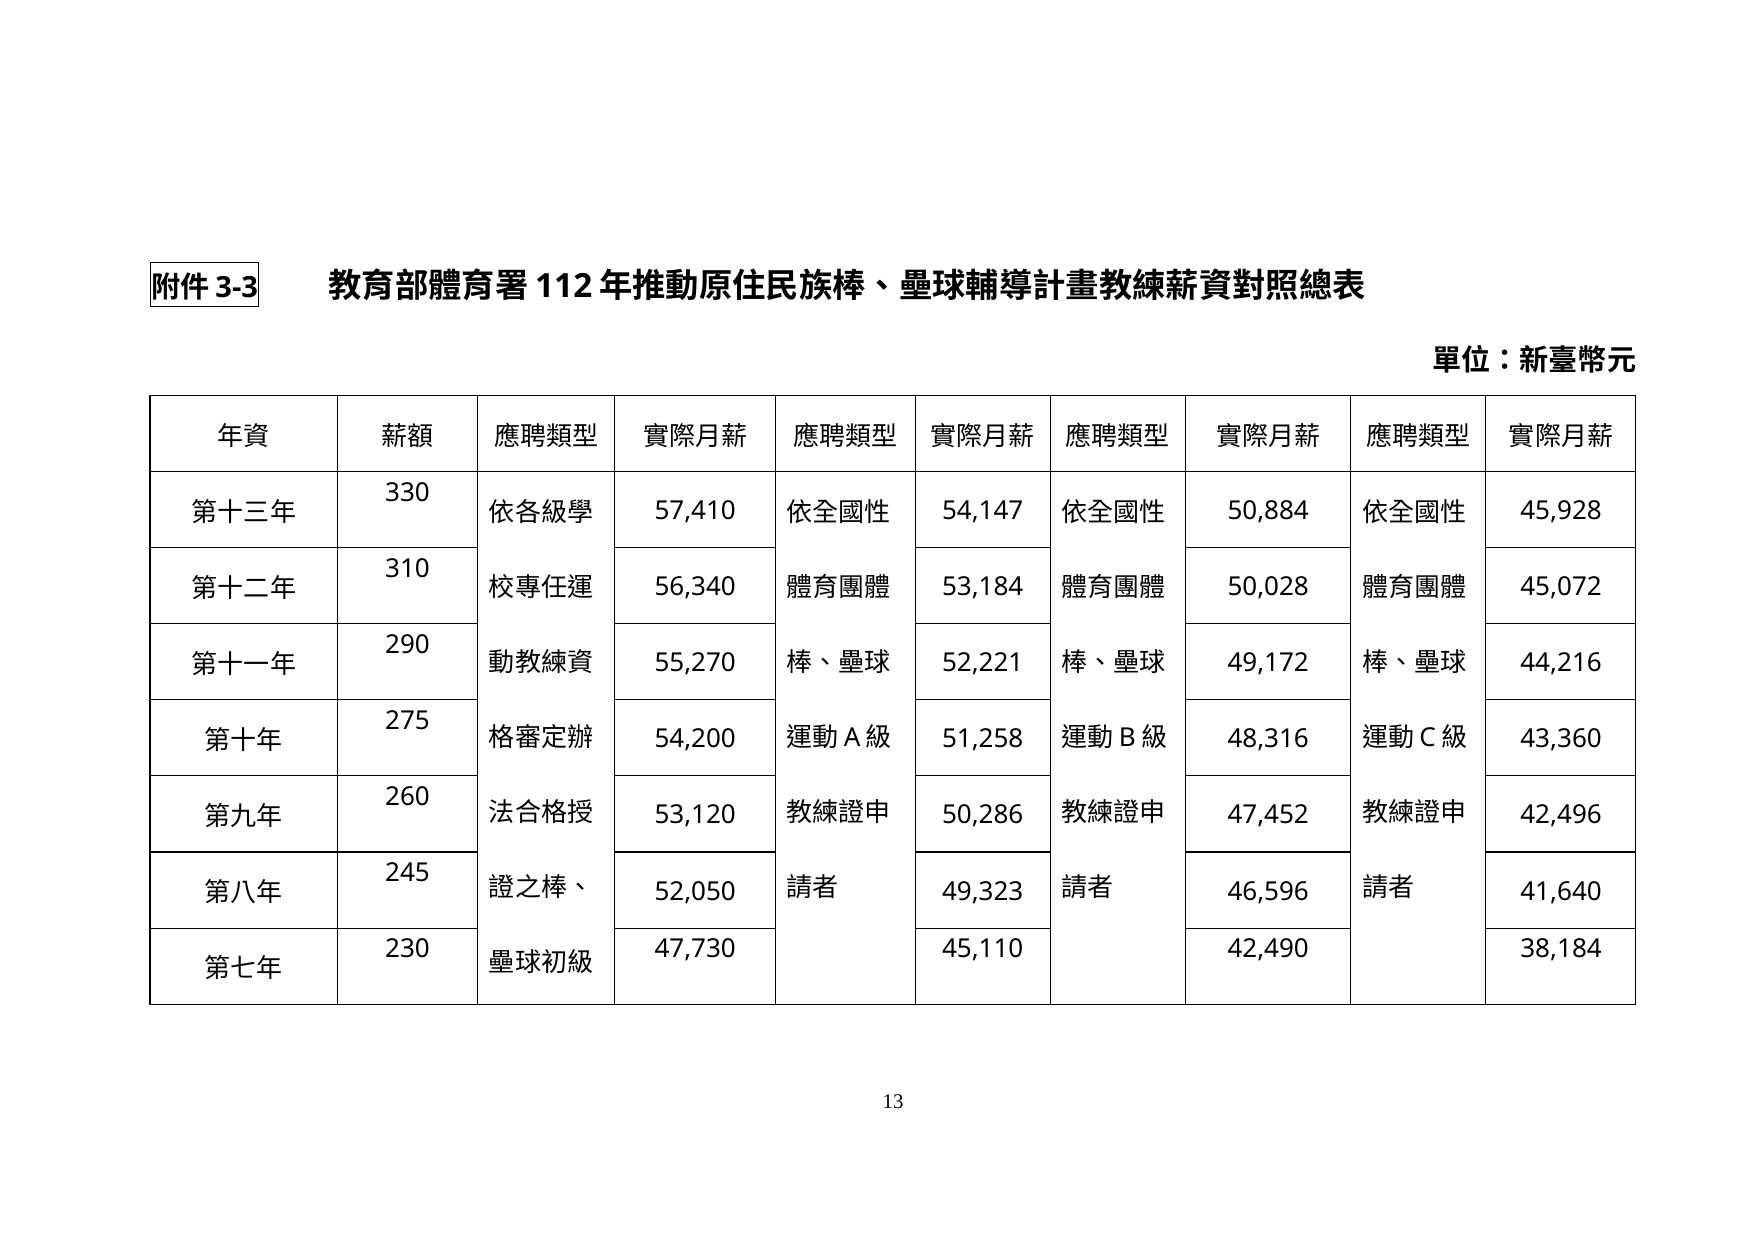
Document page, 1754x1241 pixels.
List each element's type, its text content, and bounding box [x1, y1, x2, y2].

text 單位：新臺幣元 [150, 320, 1636, 395]
table_cell 54,147 [916, 472, 1050, 547]
table_header 實際月薪 [1486, 396, 1635, 471]
table_cell 45,072 [1486, 548, 1635, 623]
table_cell 230 [338, 929, 477, 1003]
table_cell 第九年 [151, 776, 337, 851]
table_cell 53,120 [615, 776, 775, 851]
table_cell 45,928 [1486, 472, 1635, 547]
table_cell 46,596 [1186, 853, 1350, 927]
table_cell 245 [338, 853, 477, 927]
table_cell 45,110 [916, 929, 1050, 1003]
table_cell 52,050 [615, 853, 775, 927]
table_header 應聘類型 [1351, 396, 1485, 471]
table_cell 依全國性體育團體棒、壘球運動B級教練證申請者 [1051, 472, 1185, 1003]
table_header 應聘類型 [1051, 396, 1185, 471]
table_cell 41,640 [1486, 853, 1635, 927]
table_cell 第八年 [151, 853, 337, 927]
table_cell 310 [338, 548, 477, 623]
table_cell 54,200 [615, 700, 775, 775]
table_cell 50,884 [1186, 472, 1350, 547]
table_header 應聘類型 [776, 396, 915, 471]
table_cell 56,340 [615, 548, 775, 623]
table_header 實際月薪 [615, 396, 775, 471]
table_cell 第十三年 [151, 472, 337, 547]
table_cell 47,730 [615, 929, 775, 1003]
table_cell 44,216 [1486, 624, 1635, 699]
table_cell 第十一年 [151, 624, 337, 699]
table_cell 第十年 [151, 700, 337, 775]
text 附件3-3 教育部體育署112年推動原住民族棒、壘球輔導計畫教練薪資對照總表 [150, 245, 1636, 320]
table_cell 第七年 [151, 929, 337, 1003]
table_cell 50,286 [916, 776, 1050, 851]
table_cell 依全國性體育團體棒、壘球運動C級教練證申請者 [1351, 472, 1485, 1003]
table_cell 55,270 [615, 624, 775, 699]
table_header 薪額 [338, 396, 477, 471]
table_cell 42,496 [1486, 776, 1635, 851]
table_header 應聘類型 [478, 396, 614, 471]
table_cell 47,452 [1186, 776, 1350, 851]
table_cell 51,258 [916, 700, 1050, 775]
table_cell 49,172 [1186, 624, 1350, 699]
table_cell 290 [338, 624, 477, 699]
table_cell 330 [338, 472, 477, 547]
table_cell 53,184 [916, 548, 1050, 623]
table_cell 57,410 [615, 472, 775, 547]
table_cell 第十二年 [151, 548, 337, 623]
table_cell 49,323 [916, 853, 1050, 927]
table_header 實際月薪 [916, 396, 1050, 471]
table_cell 260 [338, 776, 477, 851]
table_cell 48,316 [1186, 700, 1350, 775]
table_header 年資 [151, 396, 337, 471]
table_cell 52,221 [916, 624, 1050, 699]
table_cell 50,028 [1186, 548, 1350, 623]
table_cell 依全國性體育團體棒、壘球運動A級教練證申請者 [776, 472, 915, 1003]
table_cell 依各級學校專任運動教練資格審定辦法合格授證之棒、壘球初級以上資格申請者 [478, 472, 614, 1003]
table_cell 43,360 [1486, 700, 1635, 775]
table_cell 38,184 [1486, 929, 1635, 1003]
table_cell 42,490 [1186, 929, 1350, 1003]
table_cell 275 [338, 700, 477, 775]
table_header 實際月薪 [1186, 396, 1350, 471]
